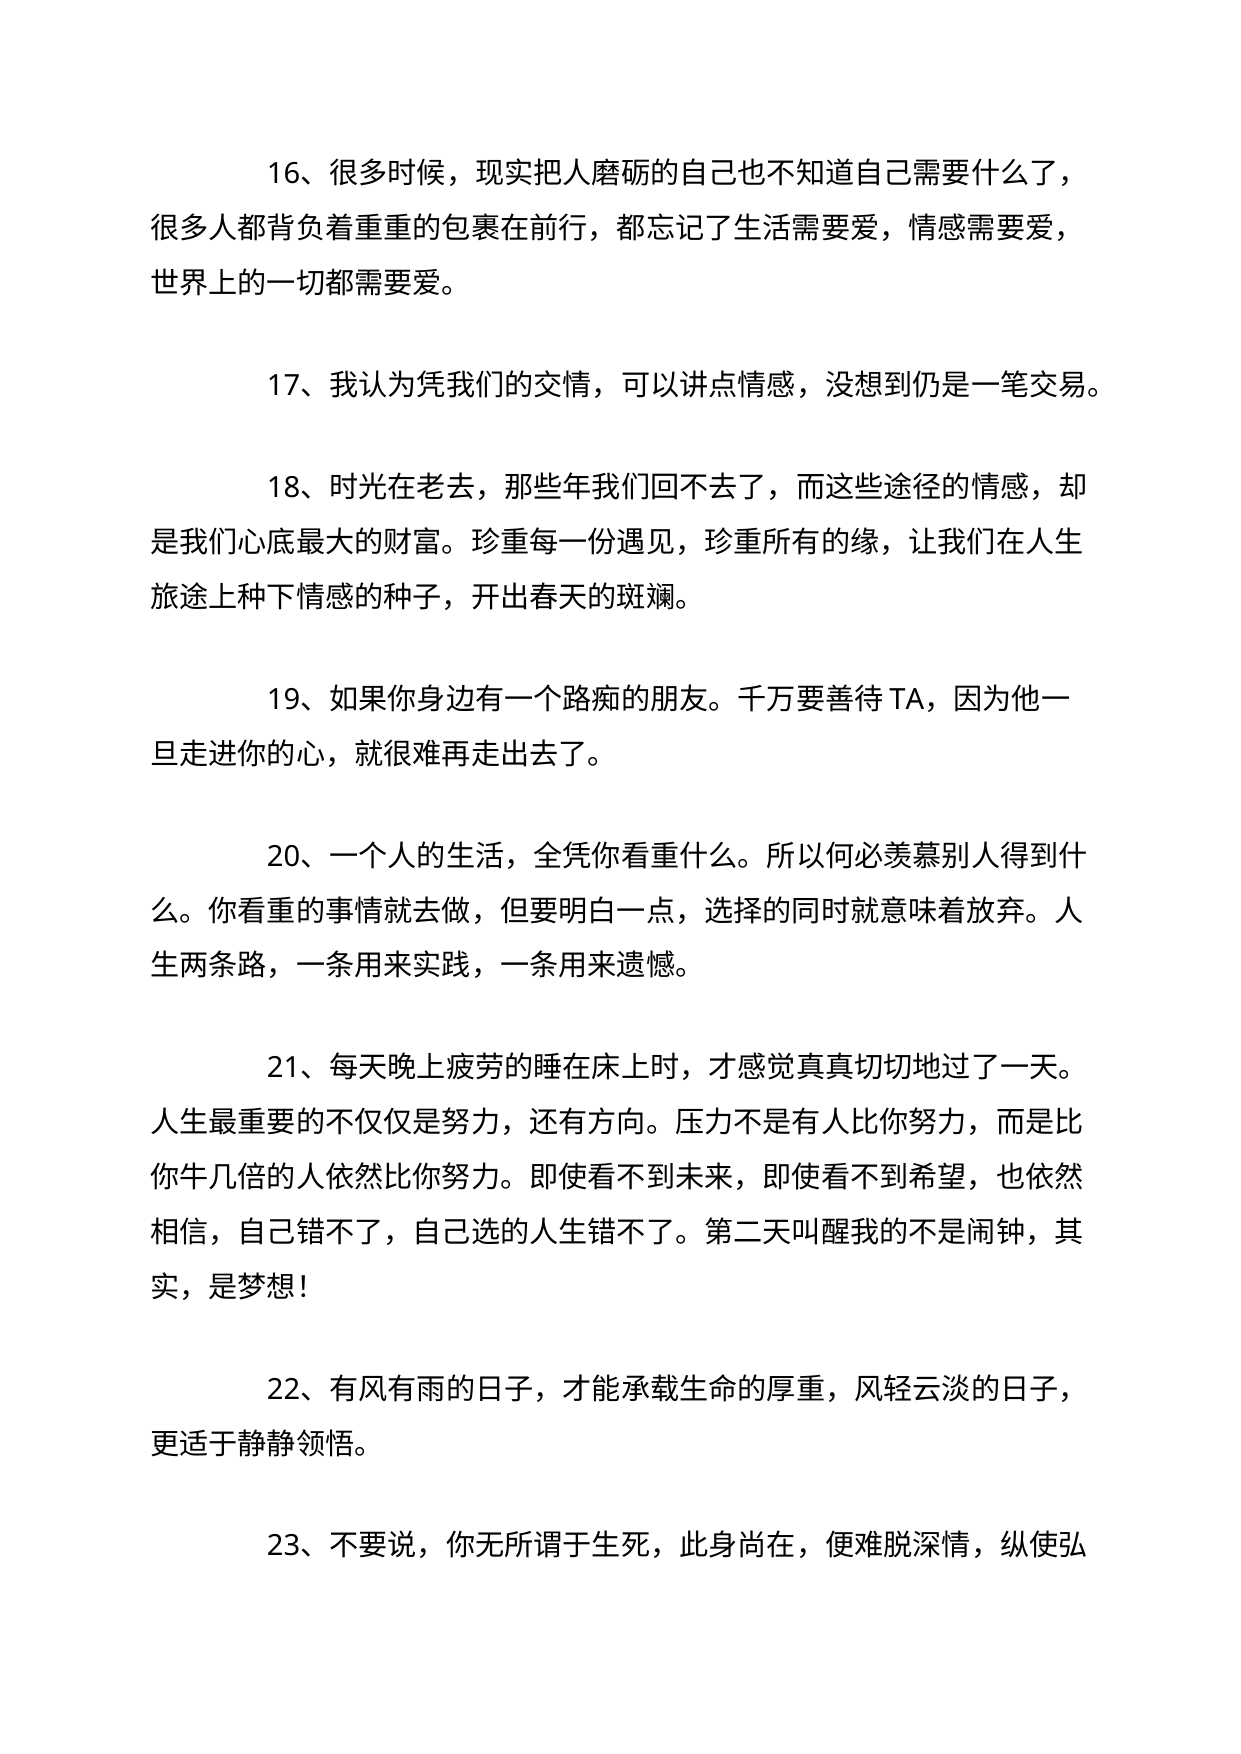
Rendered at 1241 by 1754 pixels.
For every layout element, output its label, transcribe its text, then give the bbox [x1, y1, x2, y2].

text 19、如果你身边有一个路痴的朋友。千万要善待TA，因为他一旦走进你的心，就很难再走出去了。 [150, 675, 1090, 773]
text 20、一个人的生活，全凭你看重什么。所以何必羡慕别人得到什么。你看重的事情就去做，但要明白一点，选择的同时就意味着放弃。人生两条路，一条用来实践，一条用来遗憾。 [150, 832, 1090, 984]
text 21、每天晚上疲劳的睡在床上时，才感觉真真切切地过了一天。人生最重要的不仅仅是努力，还有方向。压力不是有人比你努力，而是比你牛几倍的人依然比你努力。即使看不到未来，即使看不到希望，也依然相信，自己错不了，自己选的人生错不了。第二天叫醒我的不是闹钟，其实，是梦想！ [150, 1044, 1090, 1306]
text 16、很多时候，现实把人磨砺的自己也不知道自己需要什么了，很多人都背负着重重的包裹在前行，都忘记了生活需要爱，情感需要爱，世界上的一切都需要爱。 [150, 150, 1090, 302]
text 22、有风有雨的日子，才能承载生命的厚重，风轻云淡的日子，更适于静静领悟。 [150, 1365, 1090, 1462]
text 17、我认为凭我们的交情，可以讲点情感，没想到仍是一笔交易。 [150, 362, 1090, 404]
text 18、时光在老去，那些年我们回不去了，而这些途径的情感，却是我们心底最大的财富。珍重每一份遇见，珍重所有的缘，让我们在人生旅途上种下情感的种子，开出春天的斑斓。 [150, 464, 1090, 616]
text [150, 1522, 1090, 1564]
